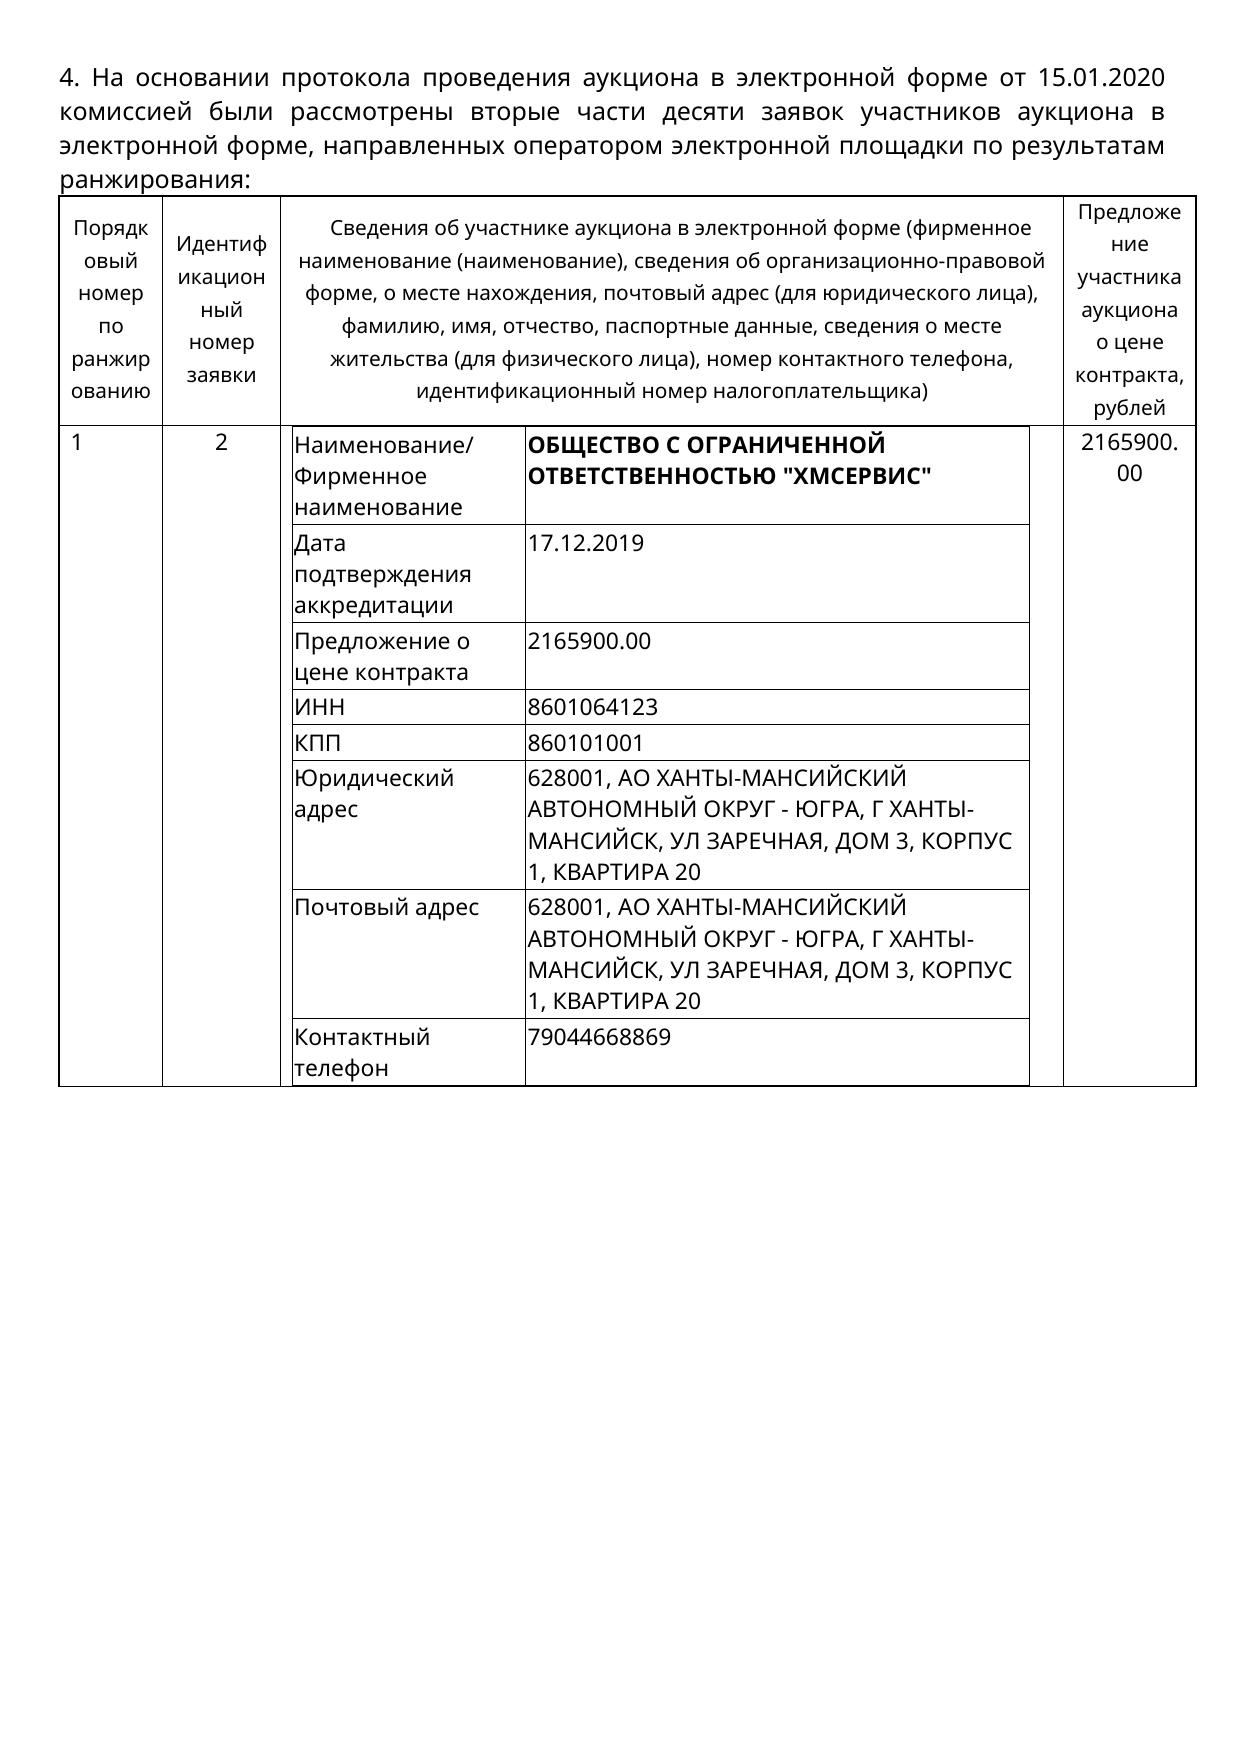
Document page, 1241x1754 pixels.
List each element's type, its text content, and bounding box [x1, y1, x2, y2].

table_cell [293, 761, 525, 889]
table_header Идентификационный номер заявки [163, 197, 280, 424]
table_header Предложение участника аукциона о цене контракта, рублей [1064, 197, 1195, 424]
table_cell [526, 525, 1029, 622]
table_cell [1030, 426, 1063, 1086]
table_cell 1 [60, 426, 162, 1086]
table_cell [293, 725, 525, 760]
table_cell [293, 525, 525, 622]
table_cell [526, 1019, 1029, 1085]
text 4. На основании протокола проведения аукциона в электронной форме от 15.01.2020 комиссией были рассмотрены вторые части десяти заявок участников аукциона в электронной форме, направленных оператором электронной площадки по результатам ранжирования: [59, 59, 1167, 195]
table_header Порядковый номер по ранжированию [60, 197, 162, 424]
table_cell 2165900.00 [1064, 426, 1195, 1086]
table_cell [526, 725, 1029, 760]
table_header Сведения об участнике аукциона в электронной форме (фирменное наименование (наименование), сведения об организационно-правовой форме, о месте нахождения, почтовый адрес (для юридического лица), фамилию, имя, отчество, паспортные данные, сведения о месте жительства (для физического лица), номер контактного телефона, идентификационный номер налогоплательщика) [281, 197, 1063, 424]
table_cell [281, 426, 292, 1086]
table_cell [293, 623, 525, 689]
table_cell [526, 427, 1029, 524]
table_cell [526, 890, 1029, 1018]
table_cell [526, 761, 1029, 889]
table_cell [293, 427, 525, 524]
table_cell [293, 1019, 525, 1085]
table_cell [293, 890, 525, 1018]
table_cell [526, 690, 1029, 724]
table_cell [526, 623, 1029, 689]
table_cell [293, 690, 525, 724]
table_cell 2 [163, 426, 280, 1086]
